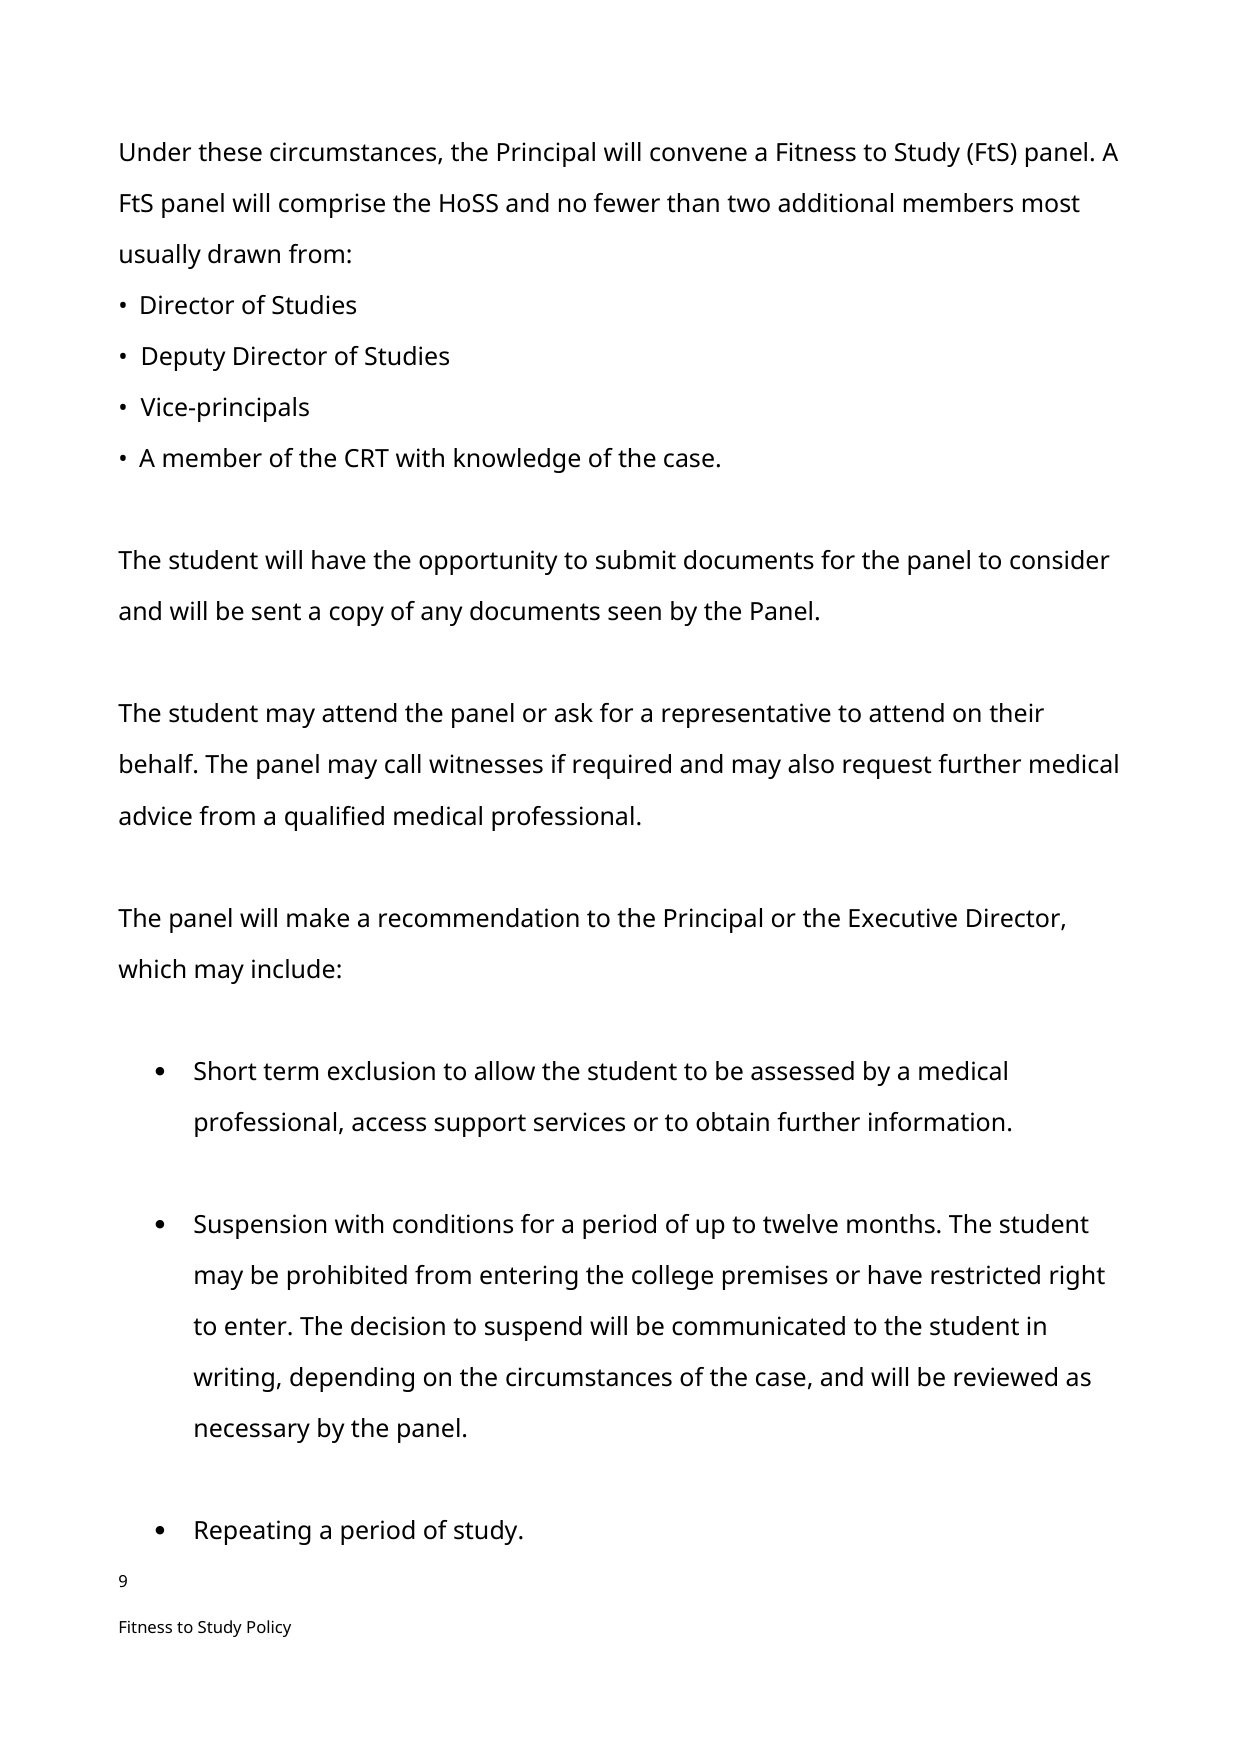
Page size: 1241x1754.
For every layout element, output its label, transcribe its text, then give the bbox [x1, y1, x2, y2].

text • Vice-principals [118, 390, 1122, 424]
text • Deputy Director of Studies [118, 339, 1122, 373]
text The student may attend the panel or ask for a representative to attend on their behalf. The panel may call witnesses if required and may also request further medical advice from a qualified medical professional. [118, 696, 1122, 832]
list Repeating a period of study. [156, 1513, 1122, 1547]
list Short term exclusion to allow the student to be assessed by a medical professional, access support services or to obtain further information. [156, 1053, 1122, 1138]
text • Director of Studies [118, 288, 1122, 322]
text • A member of the CRT with knowledge of the case. [118, 441, 1122, 475]
text The panel will make a recommendation to the Principal or the Executive Director, which may include: [118, 900, 1122, 985]
text Under these circumstances, the Principal will convene a Fitness to Study (FtS) panel. A FtS panel will comprise the HoSS and no fewer than two additional members most usually drawn from: [118, 135, 1122, 271]
text The student will have the opportunity to submit documents for the panel to consider and will be sent a copy of any documents seen by the Panel. [118, 543, 1122, 628]
list Suspension with conditions for a period of up to twelve months. The student may be prohibited from entering the college premises or have restricted right to enter. The decision to suspend will be communicated to the student in writing, depending on the circumstances of the case, and will be reviewed as necessary by the panel. [156, 1207, 1122, 1445]
